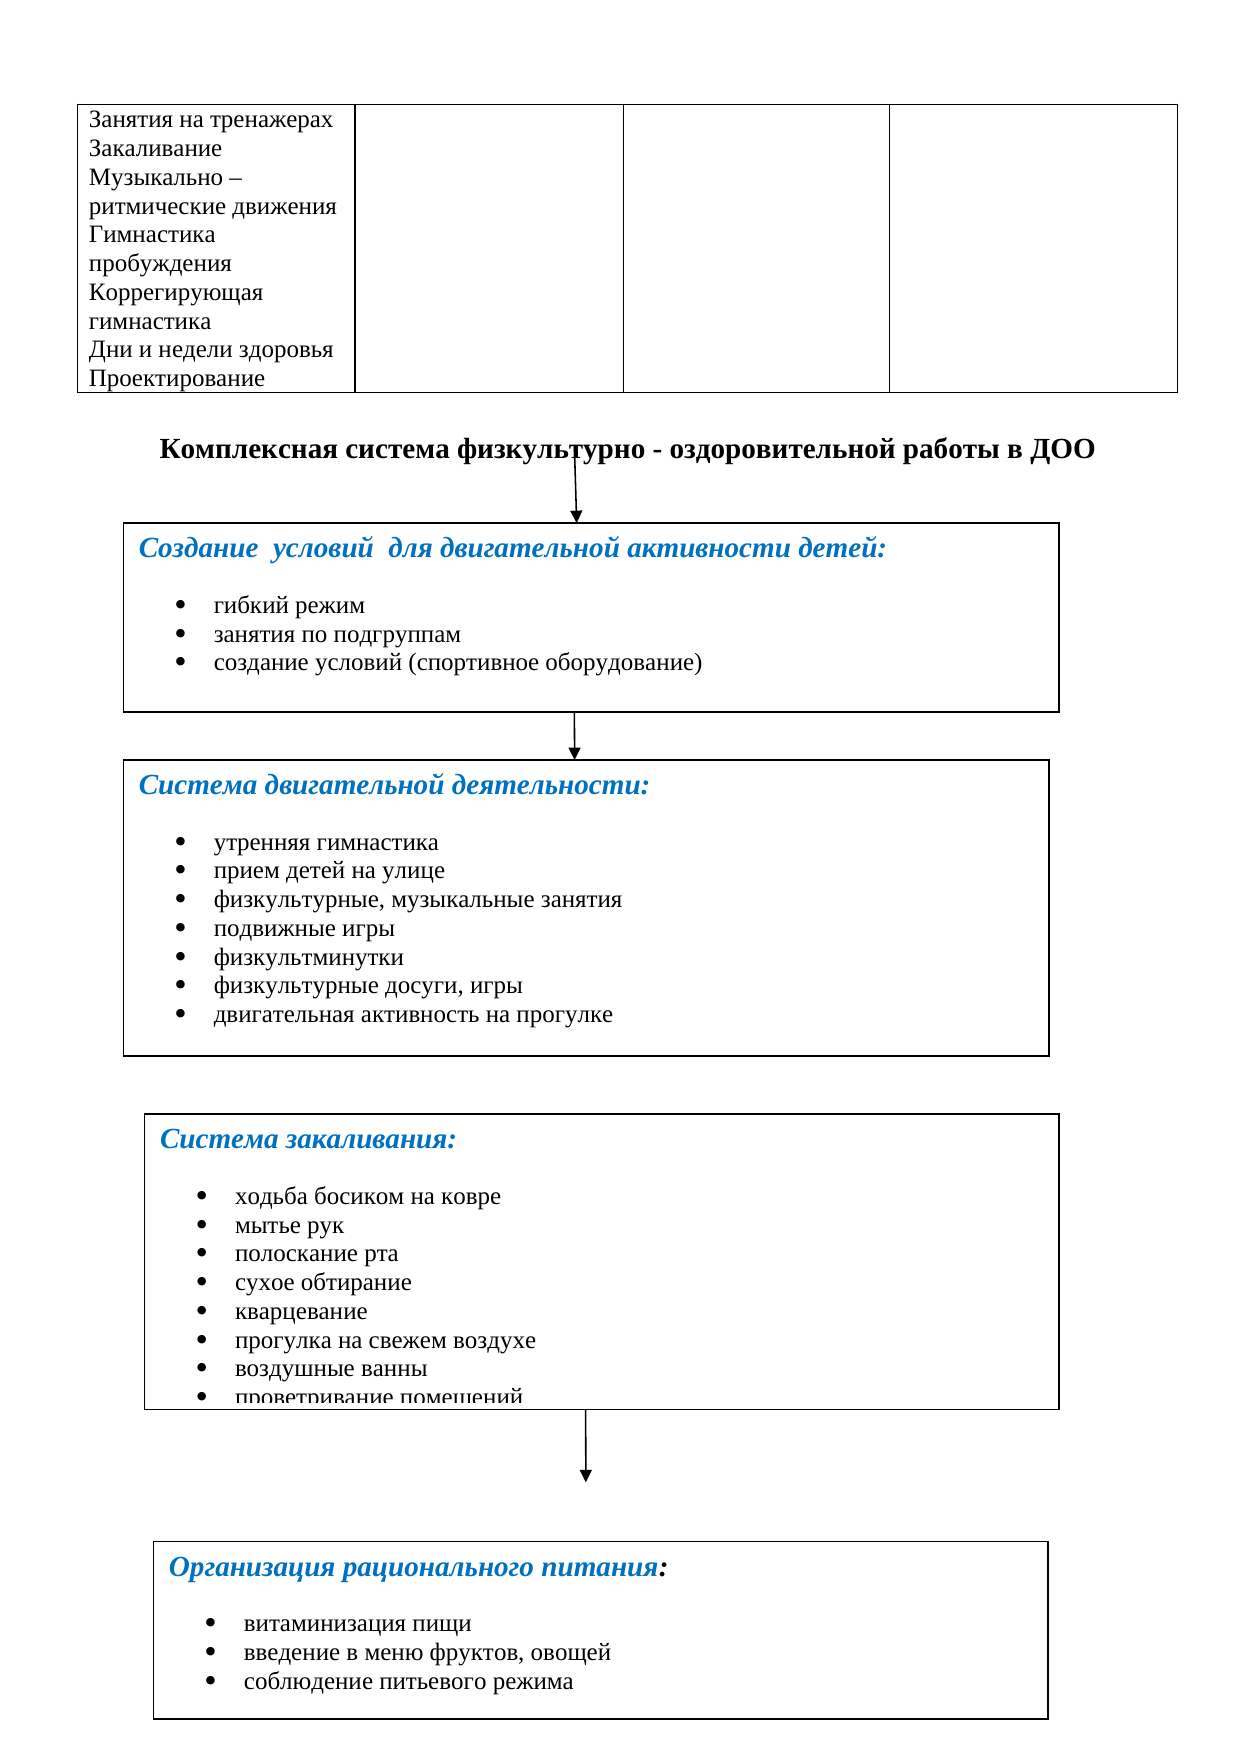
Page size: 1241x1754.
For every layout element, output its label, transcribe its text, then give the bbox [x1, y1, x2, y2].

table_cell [78, 105, 354, 392]
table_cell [356, 105, 623, 392]
text Комплексная система физкультурно - оздоровительной работы в ДОО [89, 432, 1167, 465]
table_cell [890, 105, 1177, 392]
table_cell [624, 105, 889, 392]
